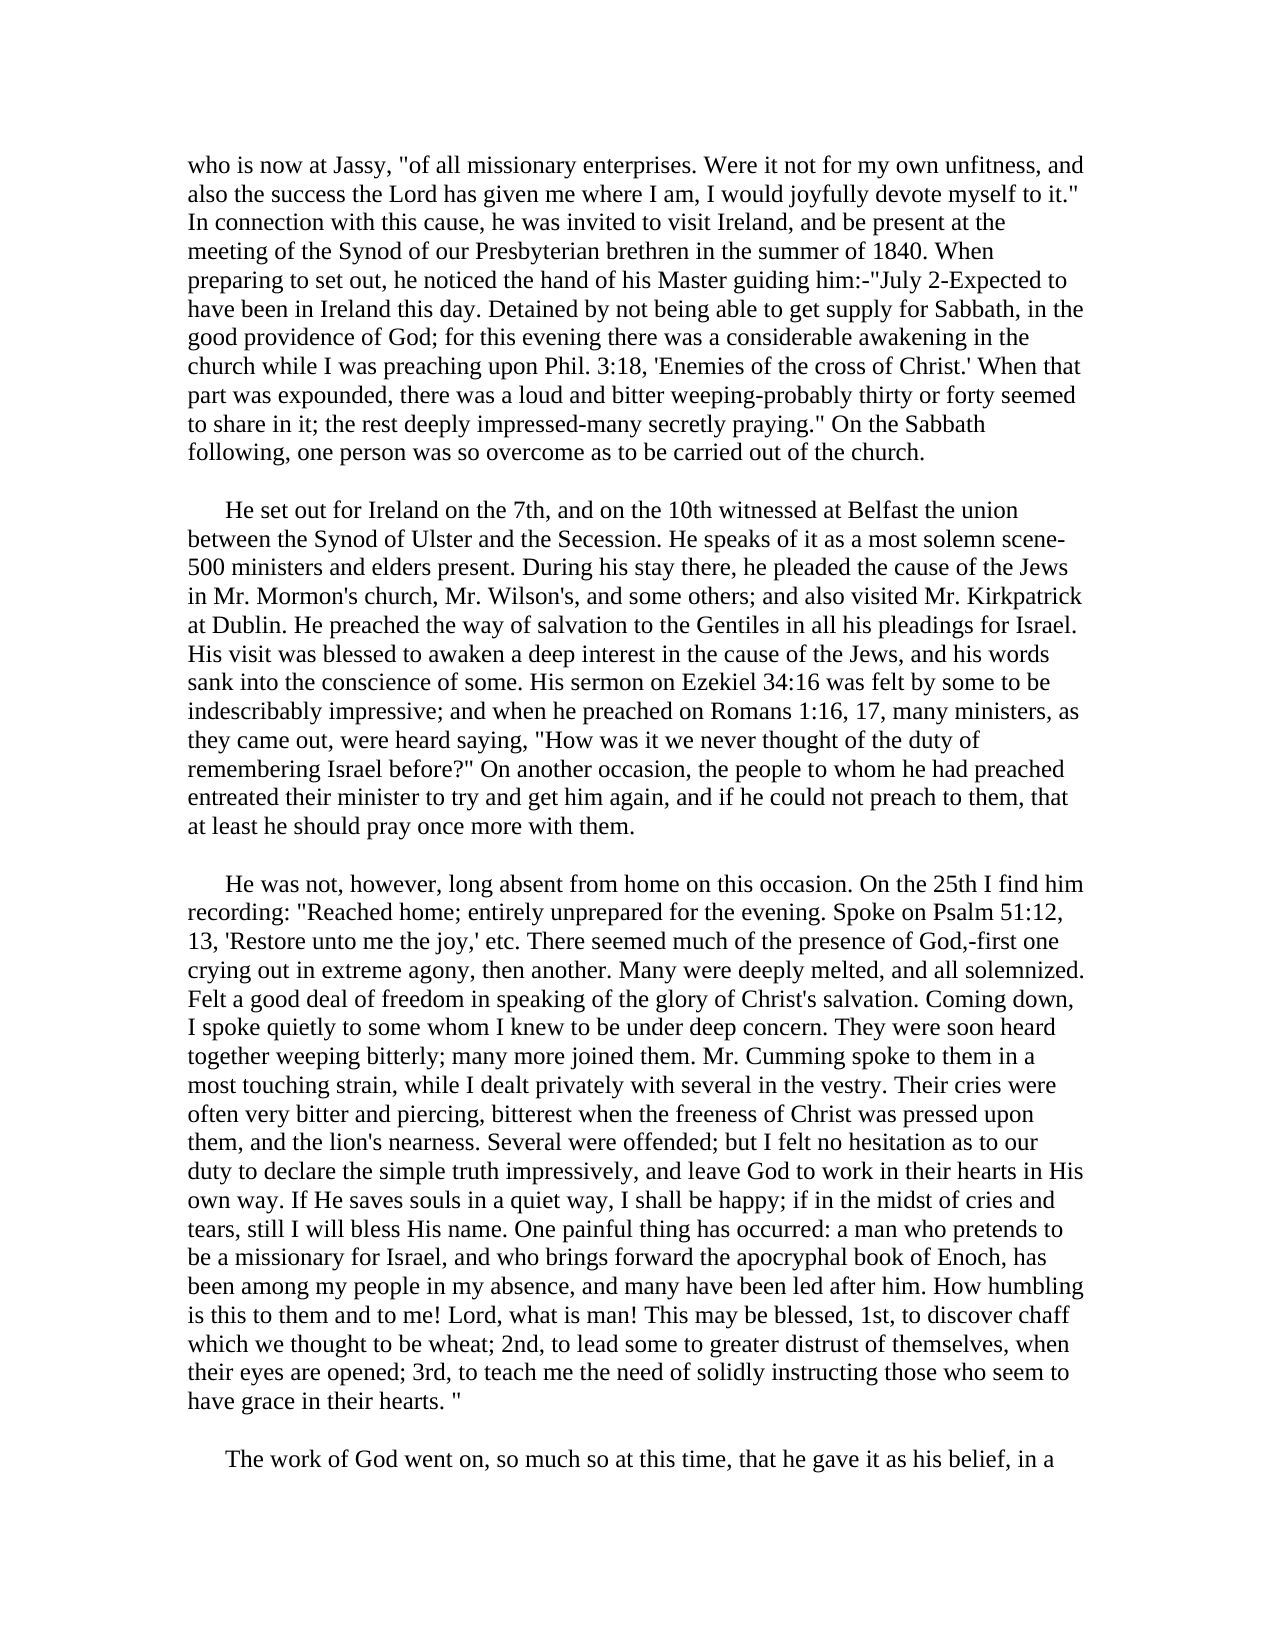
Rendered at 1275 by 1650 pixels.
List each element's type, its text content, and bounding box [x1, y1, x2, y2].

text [187, 150, 1087, 466]
text He set out for Ireland on the 7th, and on the 10th witnessed at Belfast the union between the Synod of Ulster and the Secession. He speaks of it as a most solemn scene-500 ministers and elders present. During his stay there, he pleaded the cause of the Jews in Mr. Mormon's church, Mr. Wilson's, and some others; and also visited Mr. Kirkpatrick at Dublin. He preached the way of salvation to the Gentiles in all his pleadings for Israel. His visit was blessed to awaken a deep interest in the cause of the Jews, and his words sank into the conscience of some. His sermon on Ezekiel 34:16 was felt by some to be indescribably impressive; and when he preached on Romans 1:16, 17, many ministers, as they came out, were heard saying, "How was it we never thought of the duty of remembering Israel before?" On another occasion, the people to whom he had preached entreated their minister to try and get him again, and if he could not preach to them, that at least he should pray once more with them. [187, 495, 1087, 840]
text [187, 1444, 1087, 1472]
text He was not, however, long absent from home on this occasion. On the 25th I find him recording: "Reached home; entirely unprepared for the evening. Spoke on Psalm 51:12, 13, 'Restore unto me the joy,' etc. There seemed much of the presence of God,-first one crying out in extreme agony, then another. Many were deeply melted, and all solemnized. Felt a good deal of freedom in speaking of the glory of Christ's salvation. Coming down, I spoke quietly to some whom I knew to be under deep concern. They were soon heard together weeping bitterly; many more joined them. Mr. Cumming spoke to them in a most touching strain, while I dealt privately with several in the vestry. Their cries were often very bitter and piercing, bitterest when the freeness of Christ was pressed upon them, and the lion's nearness. Several were offended; but I felt no hesitation as to our duty to declare the simple truth impressively, and leave God to work in their hearts in His own way. If He saves souls in a quiet way, I shall be happy; if in the midst of cries and tears, still I will bless His name. One painful thing has occurred: a man who pretends to be a missionary for Israel, and who brings forward the apocryphal book of Enoch, has been among my people in my absence, and many have been led after him. How humbling is this to them and to me! Lord, what is man! This may be blessed, 1st, to discover chaff which we thought to be wheat; 2nd, to lead some to greater distrust of themselves, when their eyes are opened; 3rd, to teach me the need of solidly instructing those who seem to have grace in their hearts. " [187, 869, 1087, 1415]
